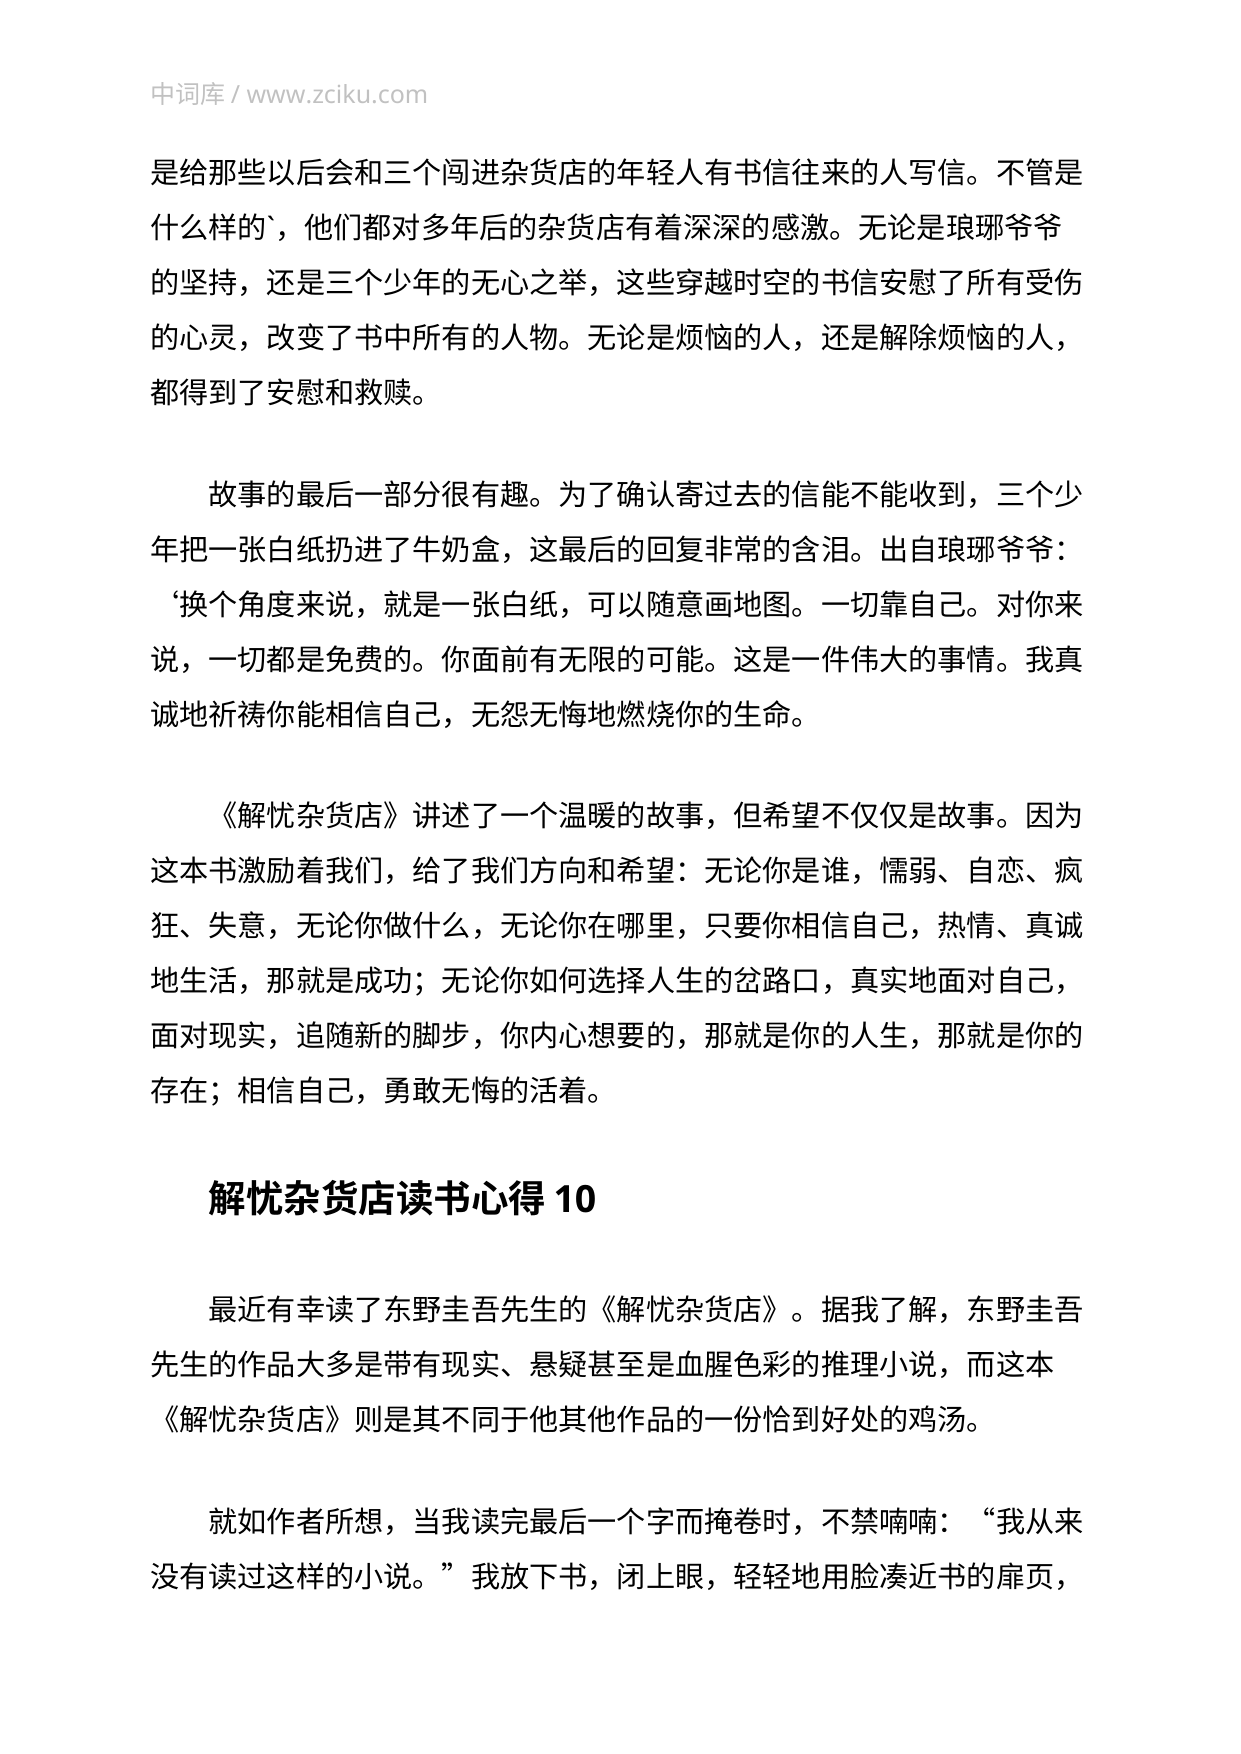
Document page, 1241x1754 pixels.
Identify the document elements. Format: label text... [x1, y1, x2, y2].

text 解忧杂货店读书心得10 [150, 1169, 1090, 1223]
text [150, 150, 1090, 412]
text 《解忧杂货店》讲述了一个温暖的故事，但希望不仅仅是故事。因为这本书激励着我们，给了我们方向和希望：无论你是谁，懦弱、自恋、疯狂、失意，无论你做什么，无论你在哪里，只要你相信自己，热情、真诚地生活，那就是成功；无论你如何选择人生的岔路口，真实地面对自己，面对现实，追随新的脚步，你内心想要的，那就是你的人生，那就是你的存在；相信自己，勇敢无悔的活着。 [150, 793, 1090, 1109]
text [150, 1498, 1090, 1595]
text 故事的最后一部分很有趣。为了确认寄过去的信能不能收到，三个少年把一张白纸扔进了牛奶盒，这最后的回复非常的含泪。出自琅琊爷爷：‘换个角度来说，就是一张白纸，可以随意画地图。一切靠自己。对你来说，一切都是免费的。你面前有无限的可能。这是一件伟大的事情。我真诚地祈祷你能相信自己，无怨无悔地燃烧你的生命。 [150, 471, 1090, 733]
text 最近有幸读了东野圭吾先生的《解忧杂货店》。据我了解，东野圭吾先生的作品大多是带有现实、悬疑甚至是血腥色彩的推理小说，而这本《解忧杂货店》则是其不同于他其他作品的一份恰到好处的鸡汤。 [150, 1287, 1090, 1439]
